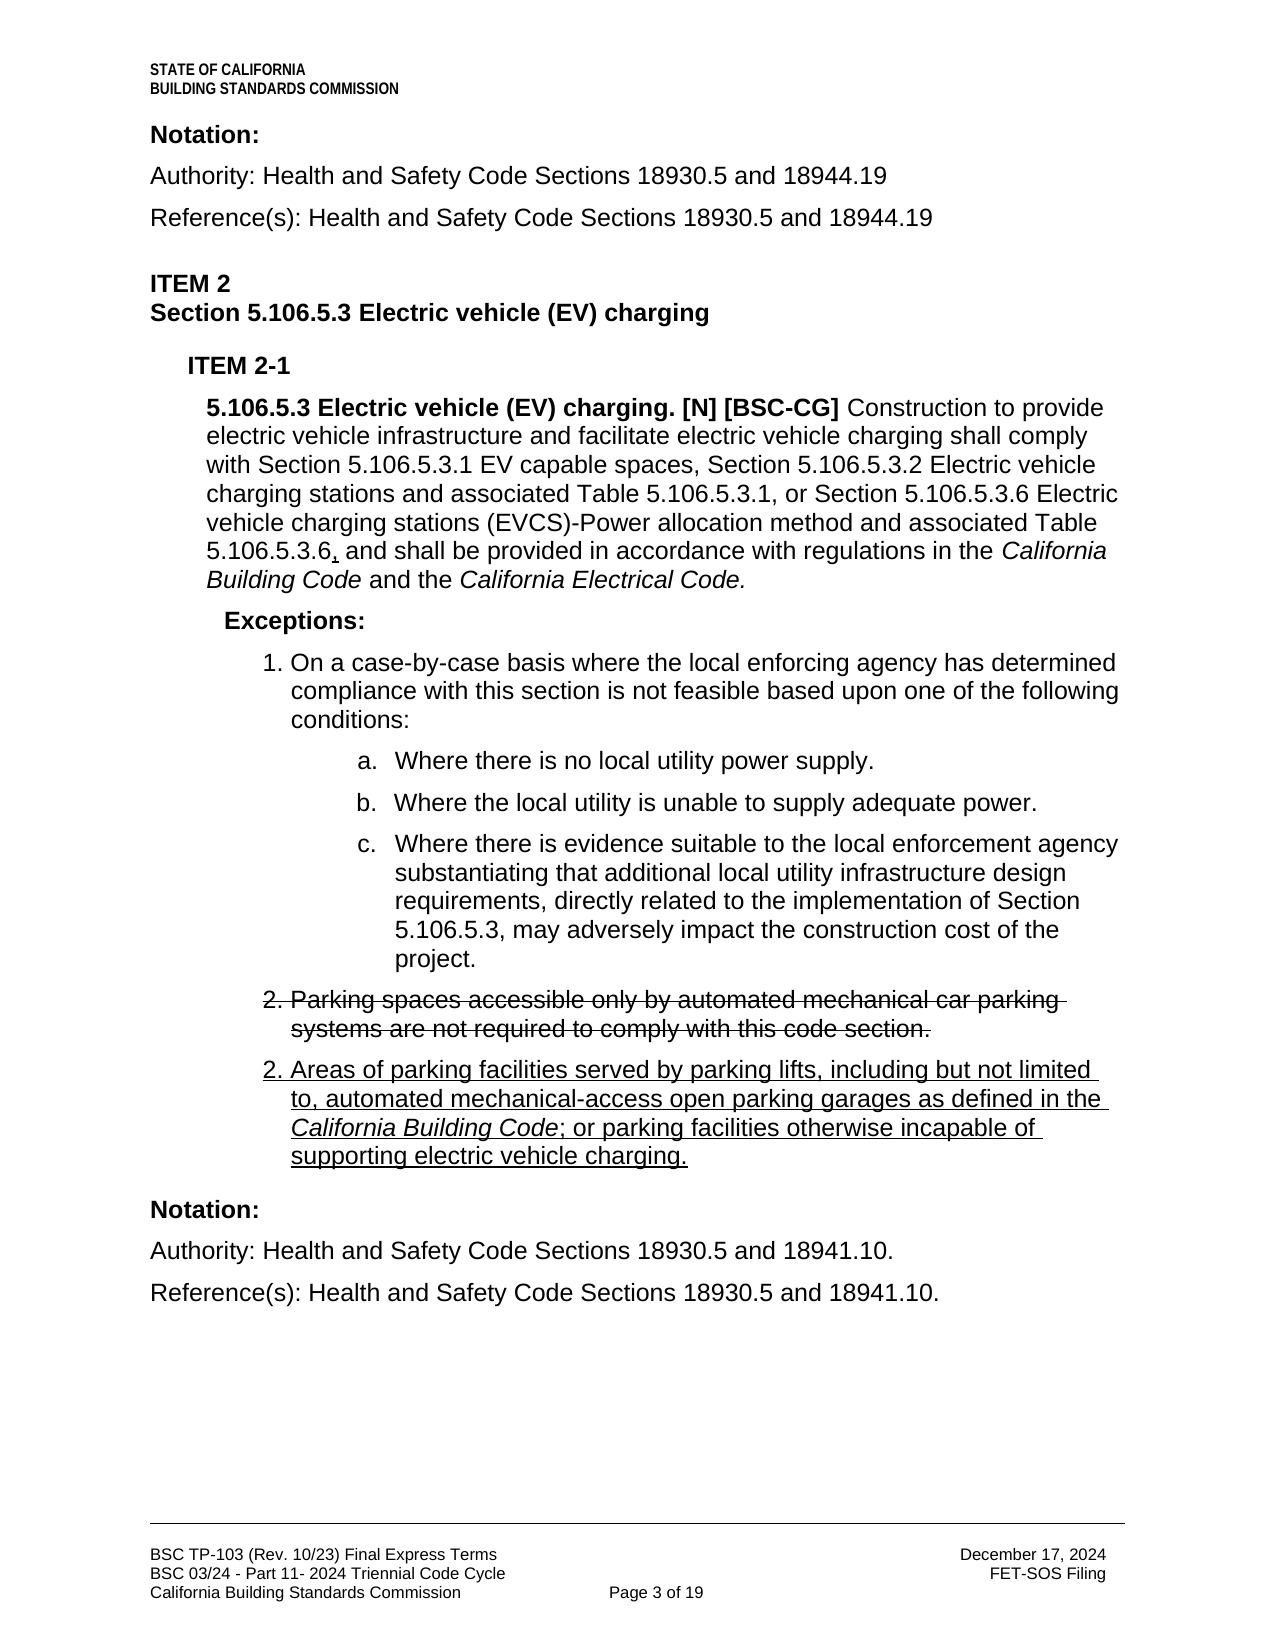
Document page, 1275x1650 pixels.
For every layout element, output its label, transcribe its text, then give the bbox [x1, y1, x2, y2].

subtitle Notation: [150, 1195, 1125, 1224]
subtitle Notation: [150, 120, 1125, 149]
text 5.106.5.3 Electric vehicle (EV) charging. [N] [BSC-CG] Construction to provide electric vehicle infrastructure and facilitate electric vehicle charging shall comply with Section 5.106.5.3.1 EV capable spaces, Section 5.106.5.3.2 Electric vehicle charging stations and associated Table 5.106.5.3.1, or Section 5.106.5.3.6 Electric vehicle charging stations (EVCS)-Power allocation method and associated Table 5.106.5.3.6, and shall be provided in accordance with regulations in the California Building Code and the California Electrical Code. [206, 392, 1125, 594]
text Authority: Health and Safety Code Sections 18930.5 and 18941.10. [150, 1236, 1125, 1265]
text Reference(s): Health and Safety Code Sections 18930.5 and 18941.10. [150, 1277, 1125, 1306]
text 1. On a case-by-case basis where the local enforcing agency has determined compliance with this section is not feasible based upon one of the following conditions: [262, 647, 1125, 734]
text 2. Parking spaces accessible only by automated mechanical car parking systems are not required to comply with this code section. [262, 985, 1125, 1042]
list Where there is evidence suitable to the local enforcement agency substantiating that additional local utility infrastructure design requirements, directly related to the implementation of Section 5.106.5.3, may adversely impact the construction cost of the project. [357, 829, 1125, 972]
text 2. Areas of parking facilities served by parking lifts, including but not limited to, automated mechanical-access open parking garages as defined in the California Building Code; or parking facilities otherwise incapable of supporting electric vehicle charging. [262, 1055, 1125, 1170]
text Reference(s): Health and Safety Code Sections 18930.5 and 18944.19 [150, 202, 1125, 231]
list Where there is no local utility power supply. [357, 746, 1125, 775]
list Where the local utility is unable to supply adequate power. [356, 787, 1125, 816]
subtitle ITEM 2 Section 5.106.5.3 Electric vehicle (EV) charging [150, 269, 1125, 326]
subtitle ITEM 2-1 [187, 351, 1125, 380]
text Exceptions: [224, 606, 1125, 635]
text Authority: Health and Safety Code Sections 18930.5 and 18944.19 [150, 161, 1125, 190]
